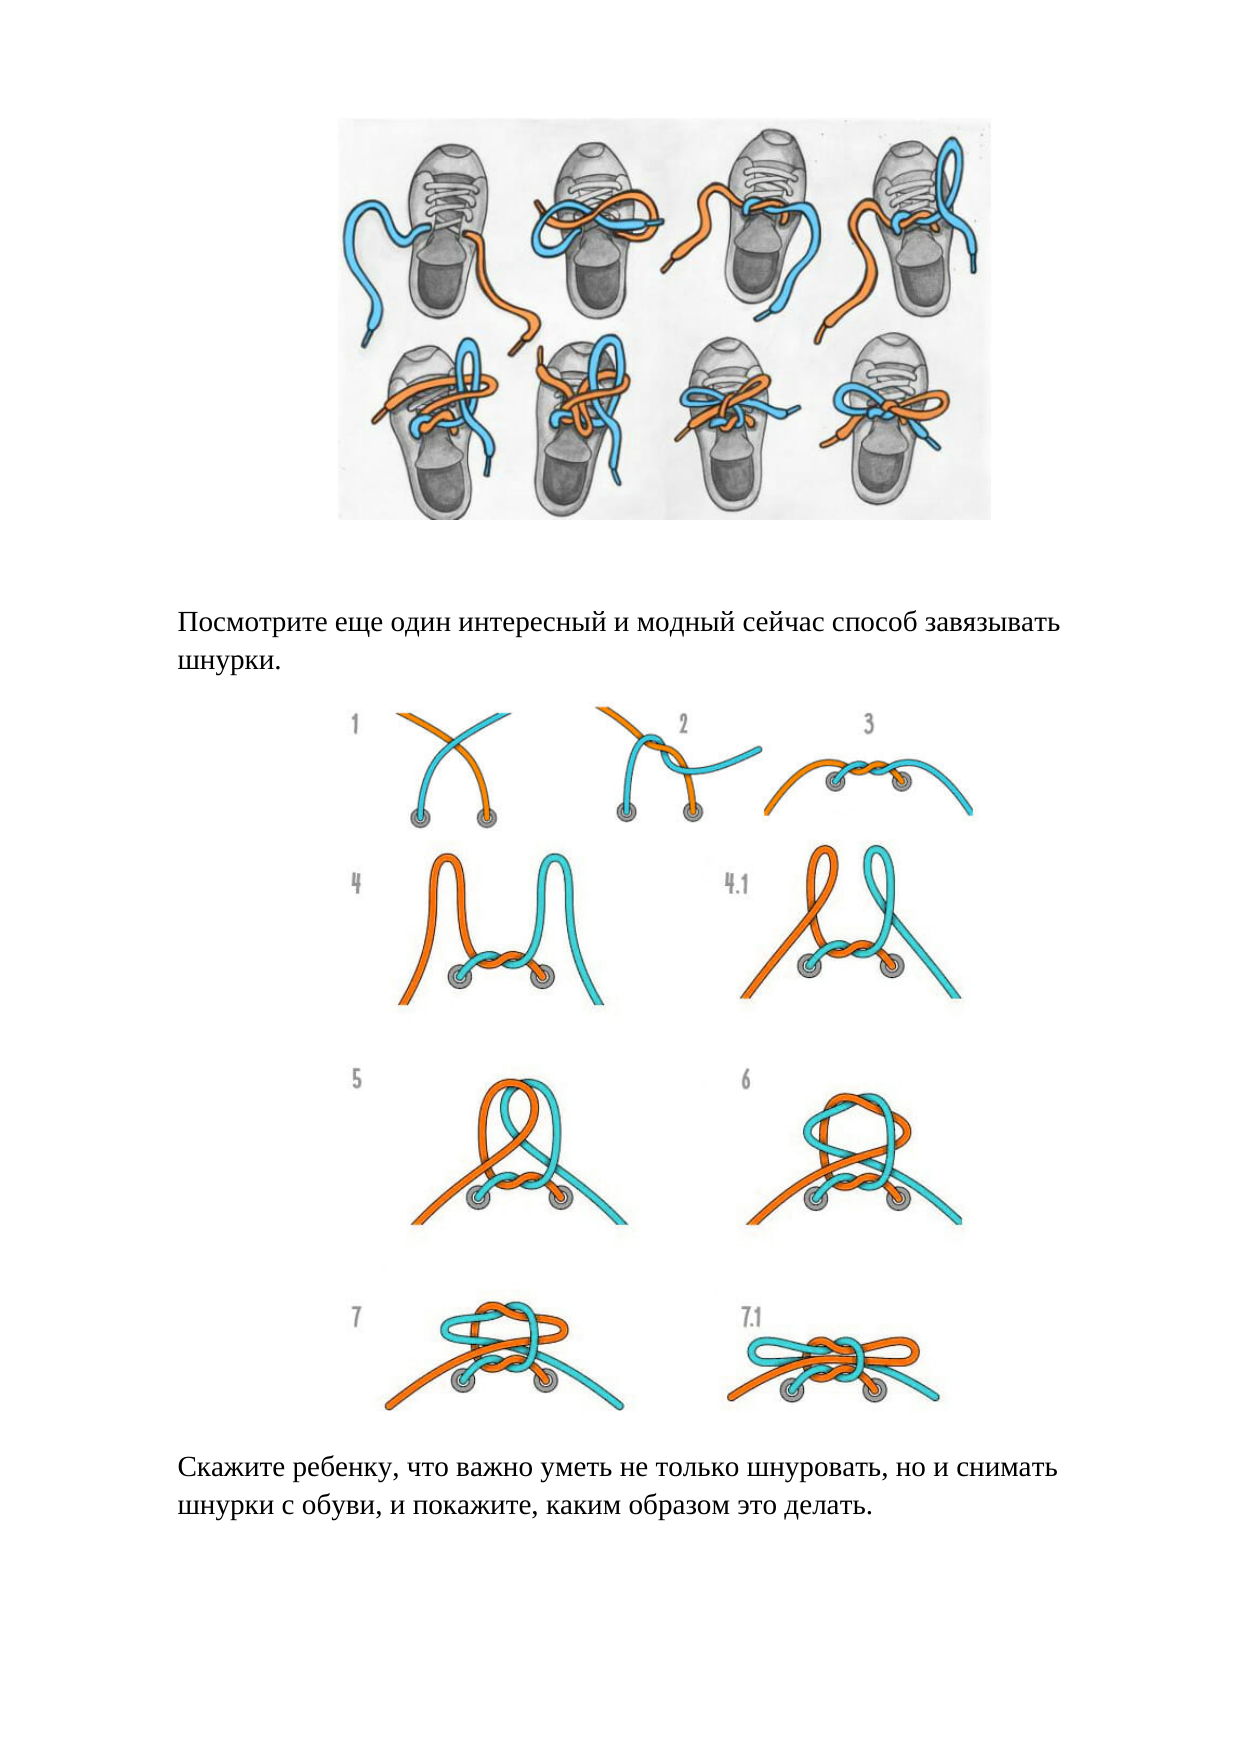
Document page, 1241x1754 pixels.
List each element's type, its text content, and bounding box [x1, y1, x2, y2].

text Посмотрите еще один интересный и модный сейчас способ завязывать шнурки. [177, 604, 1152, 676]
text Скажите ребенку, что важно уметь не только шнуровать, но и снимать шнурки с обуви, и покажите, каким образом это делать. [177, 1449, 1152, 1553]
picture [337, 118, 992, 520]
picture [329, 701, 1000, 1424]
